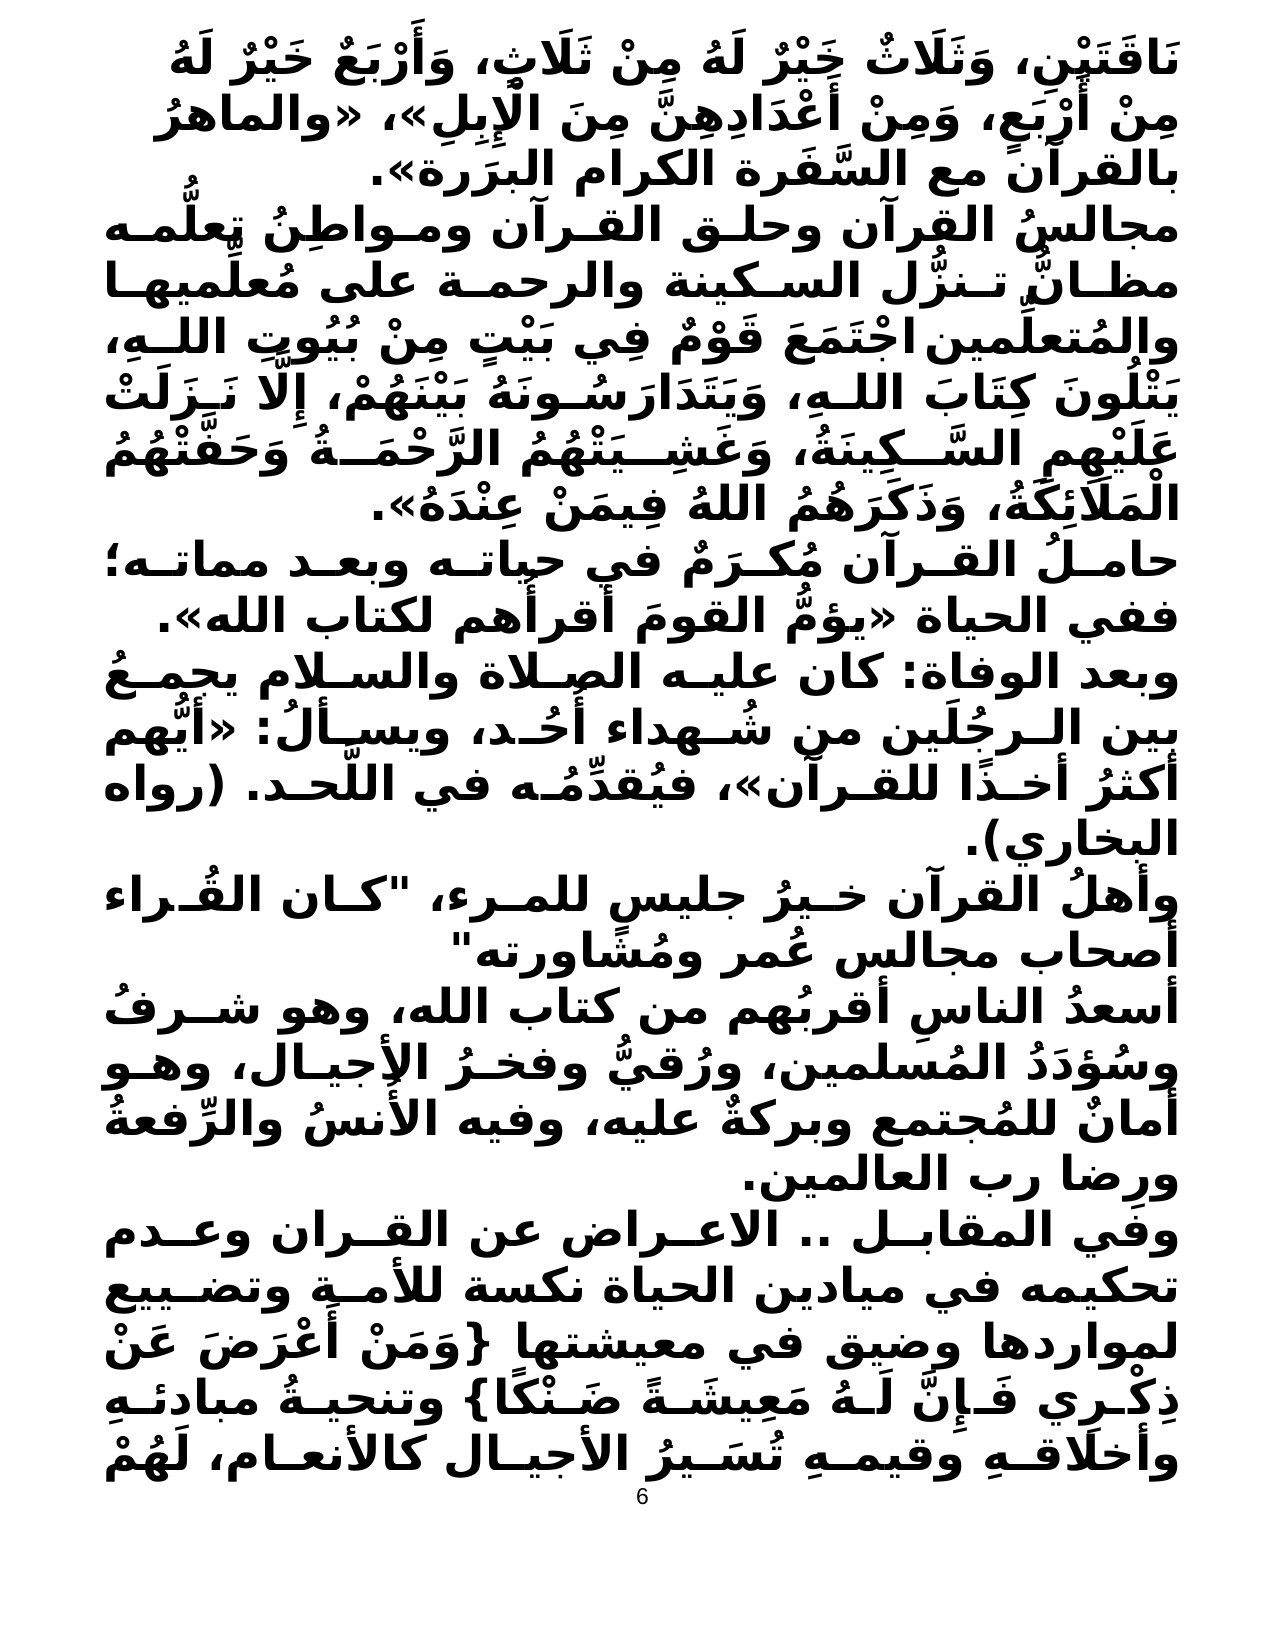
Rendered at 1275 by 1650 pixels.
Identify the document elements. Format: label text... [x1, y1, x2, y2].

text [103, 1202, 1181, 1482]
text وبعد الوفاة: كان عليه الصلاة والسلام يجمعُ بين الرجُلَين من شُهداء أُحُد، ويسألُ: «أيُّهم أكثرُ أخذًا للقرآن»، فيُقدِّمُه في اللَّحد. (رواه البخاري). [103, 644, 1181, 867]
text وأهلُ القرآن خيرُ جليسٍ للمرء، "كان القُراء أصحاب مجالس عُمر ومُشاورته" [103, 867, 1181, 979]
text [103, 29, 1181, 197]
text أسعدُ الناسِ أقربُهم من كتاب الله، وهو شرفُ وسُؤدَدُ المُسلمين، ورُقيُّ وفخرُ الأجيال، وهو أمانٌ للمُجتمع وبركةٌ عليه، وفيه الأُنسُ والرِّفعةُ ورِضا رب العالمين. [103, 979, 1181, 1202]
text حاملُ القرآن مُكرَمٌ في حياته وبعد مماته؛ ففي الحياة «يؤمُّ القومَ أقرأُهم لكتاب الله». [103, 532, 1181, 644]
text مجالسُ القرآن وحلق القرآن ومواطِنُ تعلُّمه مظانُّ تنزُّل السكينة والرحمة على مُعلِّميها والمُتعلِّمين اجْتَمَعَ قَوْمٌ فِي بَيْتٍ مِنْ بُيُوتِ اللهِ، يَتْلُونَ كِتَابَ اللهِ، وَيَتَدَارَسُونَهُ بَيْنَهُمْ، إِلَّا نَزَلَتْ عَلَيْهِمِ السَّكِينَةُ، وَغَشِيَتْهُمُ الرَّحْمَةُ وَحَفَّتْهُمُ الْمَلَائِكَةُ، وَذَكَرَهُمُ اللهُ فِيمَنْ عِنْدَهُ». [103, 197, 1181, 532]
